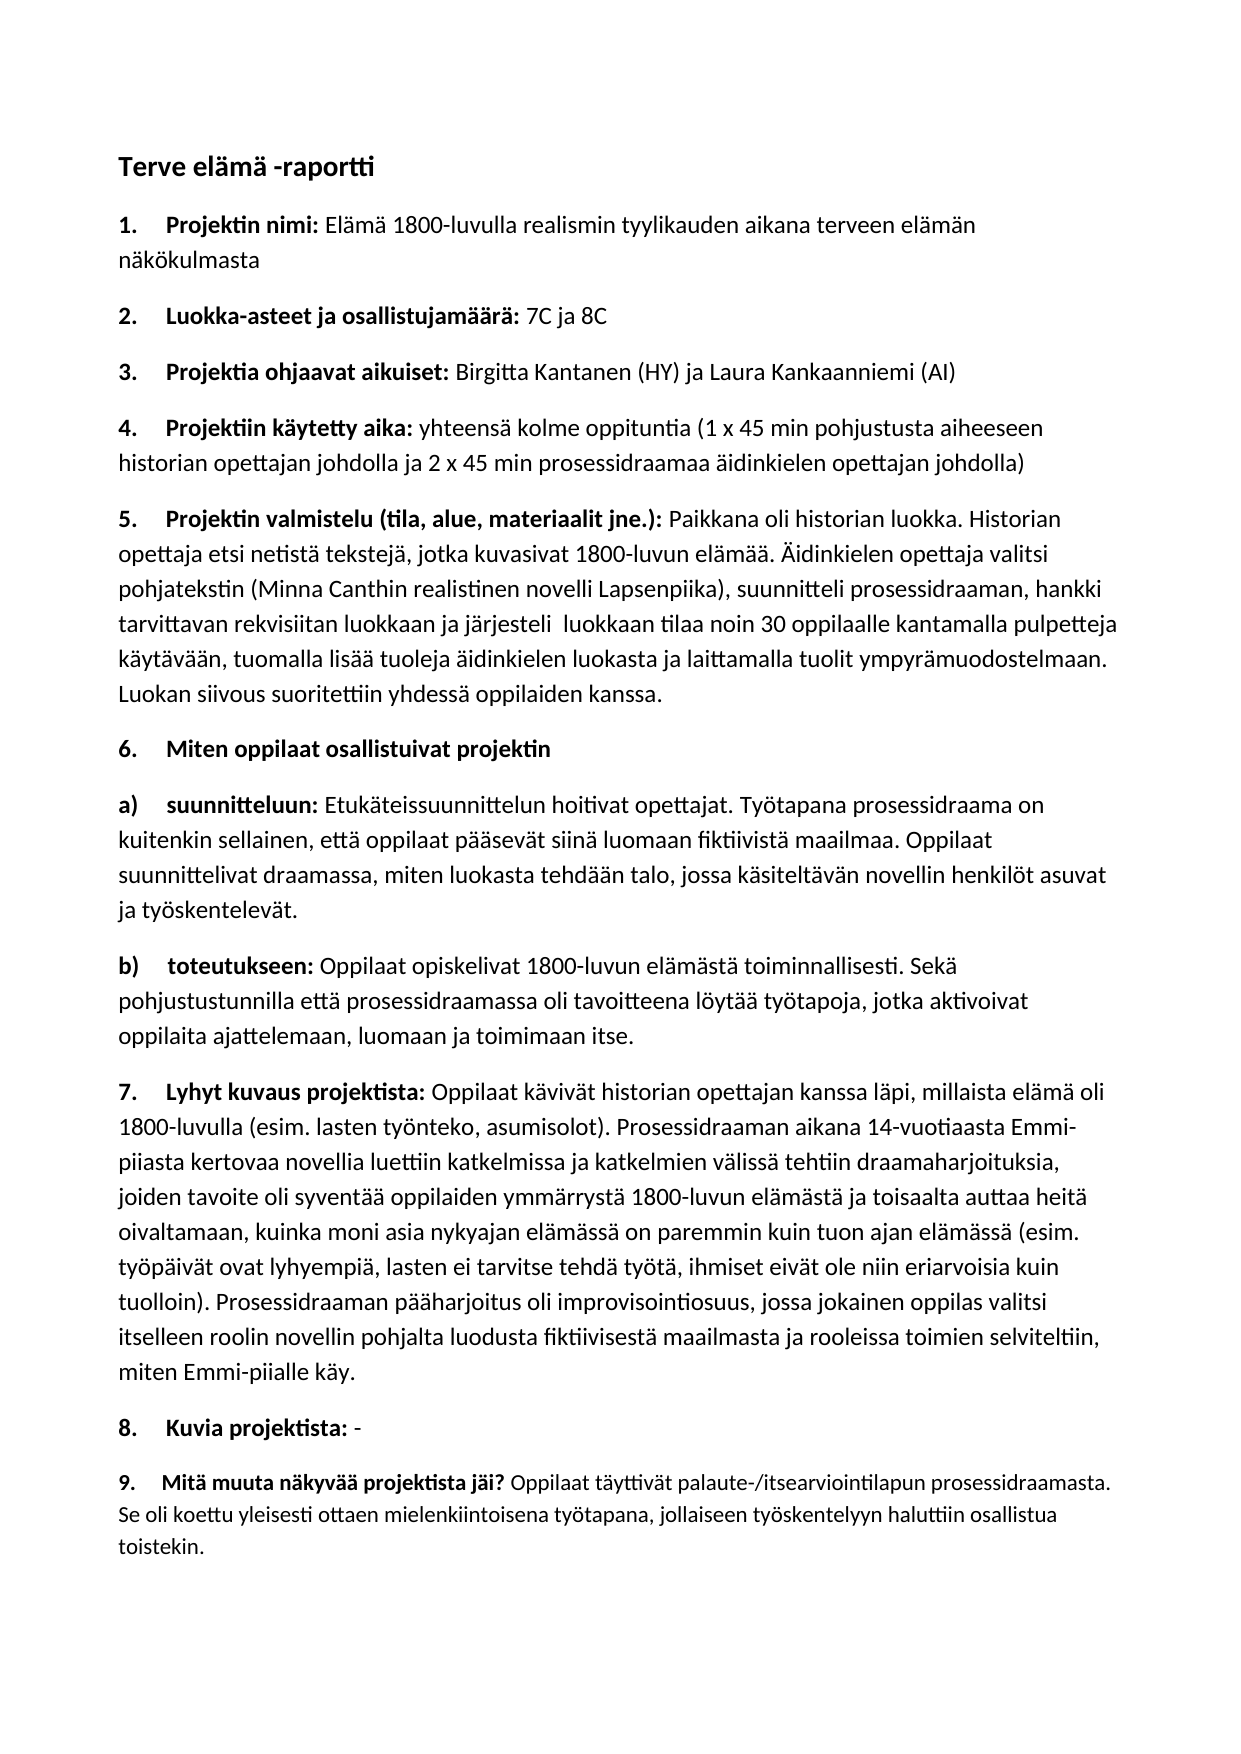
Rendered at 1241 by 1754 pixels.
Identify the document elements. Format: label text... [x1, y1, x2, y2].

text 2. Luokka-asteet ja osallistujamäärä: 7C ja 8C [118, 300, 1122, 331]
text Terve elämä -raportti [118, 148, 1122, 183]
text 6. Miten oppilaat osallistuivat projektin [118, 733, 1122, 764]
text 8. Kuvia projektista: - [118, 1412, 1122, 1442]
text 5. Projektin valmistelu (tila, alue, materiaalit jne.): Paikkana oli historian luokka. Historian opettaja etsi netistä tekstejä, jotka kuvasivat 1800-luvun elämää. Äidinkielen opettaja valitsi pohjatekstin (Minna Canthin realistinen novelli Lapsenpiika), suunnitteli prosessidraaman, hankki tarvittavan rekvisiitan luokkaan ja järjesteli luokkaan tilaa noin 30 oppilaalle kantamalla pulpetteja käytävään, tuomalla lisää tuoleja äidinkielen luokasta ja laittamalla tuolit ympyrämuodostelmaan. Luokan siivous suoritettiin yhdessä oppilaiden kanssa. [118, 503, 1122, 708]
text 1. Projektin nimi: Elämä 1800-luvulla realismin tyylikauden aikana terveen elämän näkökulmasta [118, 209, 1122, 275]
text 4. Projektiin käytetty aika: yhteensä kolme oppituntia (1 x 45 min pohjustusta aiheeseen historian opettajan johdolla ja 2 x 45 min prosessidraamaa äidinkielen opettajan johdolla) [118, 412, 1122, 477]
text 3. Projektia ohjaavat aikuiset: Birgitta Kantanen (HY) ja Laura Kankaanniemi (AI) [118, 356, 1122, 387]
text 7. Lyhyt kuvaus projektista: Oppilaat kävivät historian opettajan kanssa läpi, millaista elämä oli 1800-luvulla (esim. lasten työnteko, asumisolot). Prosessidraaman aikana 14-vuotiaasta Emmi-piiasta kertovaa novellia luettiin katkelmissa ja katkelmien välissä tehtiin draamaharjoituksia, joiden tavoite oli syventää oppilaiden ymmärrystä 1800-luvun elämästä ja toisaalta auttaa heitä oivaltamaan, kuinka moni asia nykyajan elämässä on paremmin kuin tuon ajan elämässä (esim. työpäivät ovat lyhyempiä, lasten ei tarvitse tehdä työtä, ihmiset eivät ole niin eriarvoisia kuin tuolloin). Prosessidraaman pääharjoitus oli improvisointiosuus, jossa jokainen oppilas valitsi itselleen roolin novellin pohjalta luodusta fiktiivisestä maailmasta ja rooleissa toimien selviteltiin, miten Emmi-piialle käy. [118, 1076, 1122, 1387]
text b) toteutukseen: Oppilaat opiskelivat 1800-luvun elämästä toiminnallisesti. Sekä pohjustustunnilla että prosessidraamassa oli tavoitteena löytää työtapoja, jotka aktivoivat oppilaita ajattelemaan, luomaan ja toimimaan itse. [118, 950, 1122, 1051]
text a) suunnitteluun: Etukäteissuunnittelun hoitivat opettajat. Työtapana prosessidraama on kuitenkin sellainen, että oppilaat pääsevät siinä luomaan fiktiivistä maailmaa. Oppilaat suunnittelivat draamassa, miten luokasta tehdään talo, jossa käsiteltävän novellin henkilöt asuvat ja työskentelevät. [118, 789, 1122, 925]
text 9. Mitä muuta näkyvää projektista jäi? Oppilaat täyttivät palaute-/itsearviointilapun prosessidraamasta. Se oli koettu yleisesti ottaen mielenkiintoisena työtapana, jollaiseen työskentelyyn haluttiin osallistua toistekin. [118, 1468, 1122, 1560]
